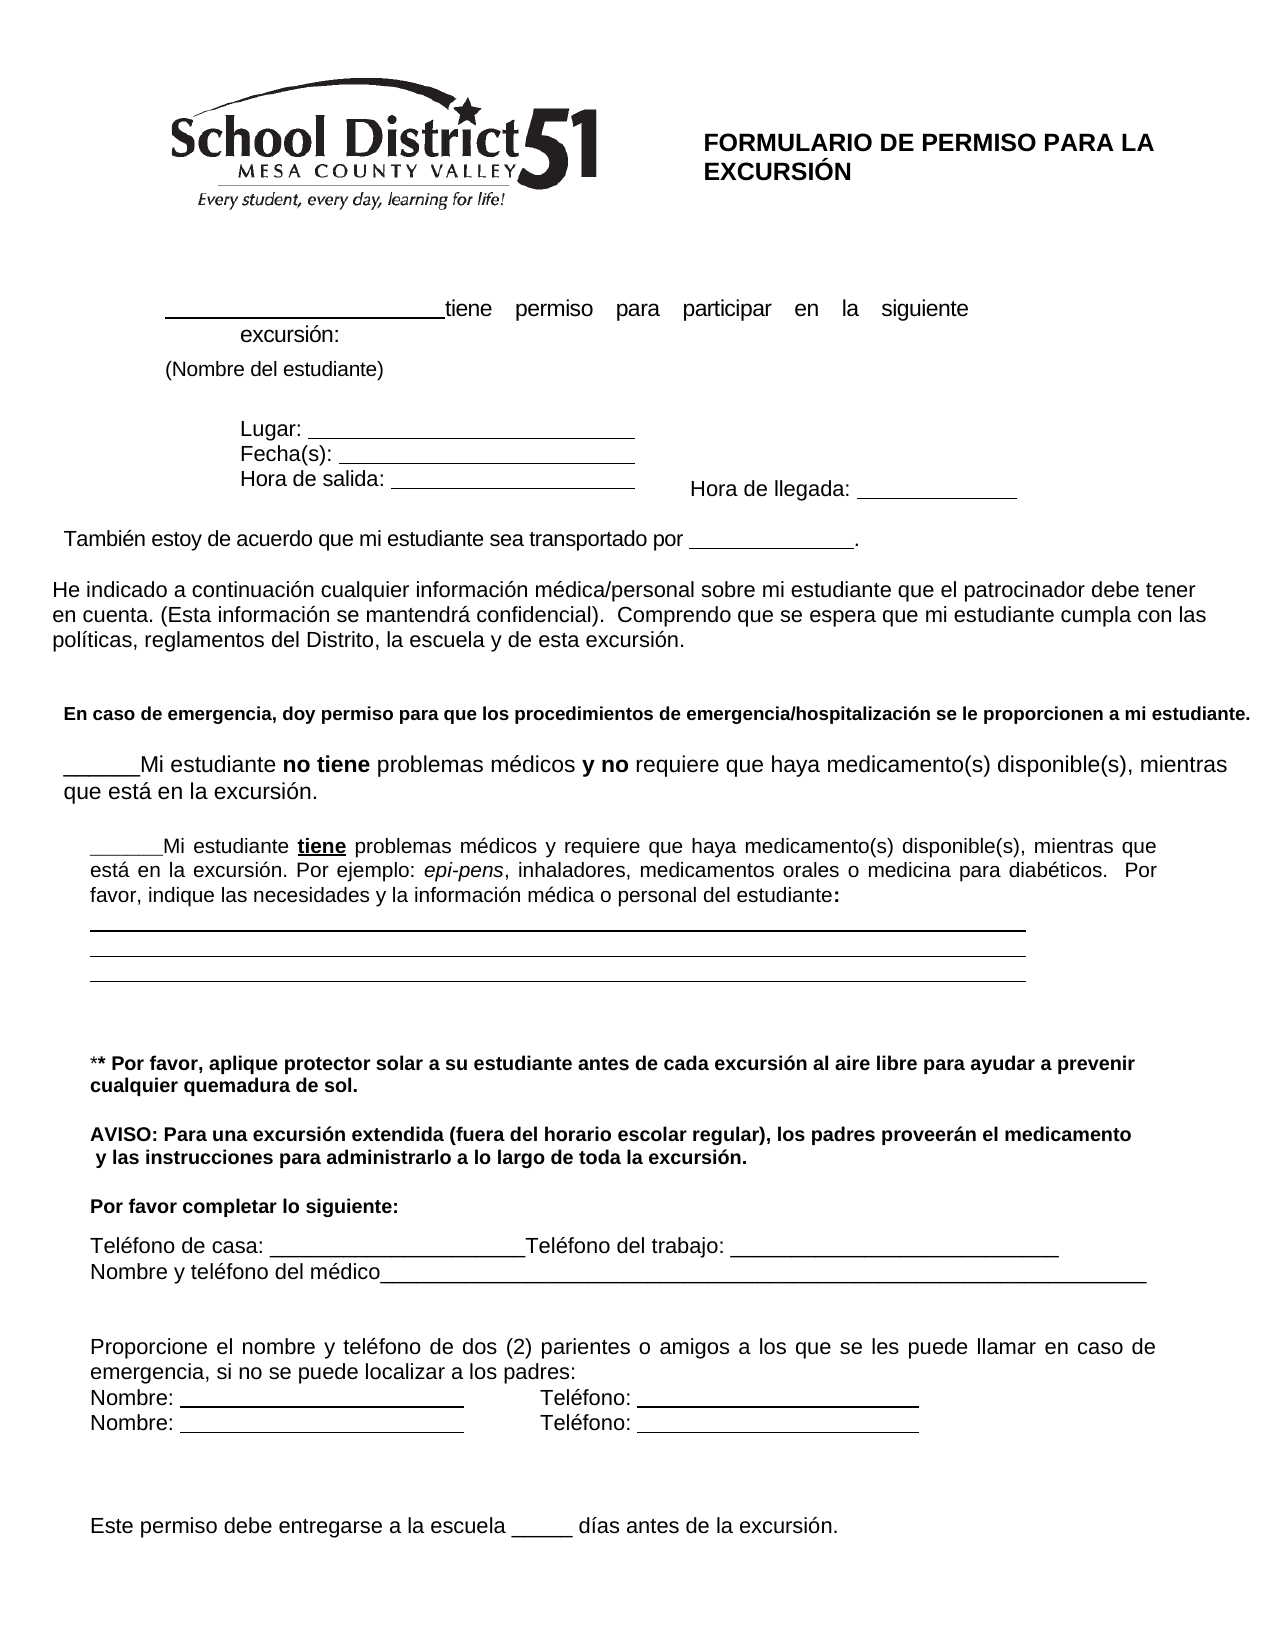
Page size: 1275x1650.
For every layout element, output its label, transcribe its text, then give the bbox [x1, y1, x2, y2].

text tiene permiso para participar en la siguiente excursión: [165, 294, 969, 347]
text cualquier quemadura de sol. [90, 1074, 1252, 1097]
text AVISO: Para una excursión extendida (fuera del horario escolar regular), los padres proveerán el medicamento [90, 1123, 1252, 1146]
text He indicado a continuación cualquier información médica/personal sobre mi estudiante que el patrocinador debe tener [52, 576, 1252, 602]
text Teléfono: Teléfono: [540, 1385, 919, 1435]
text en cuenta. (Esta información se mantendrá confidencial). Comprendo que se espera que mi estudiante cumpla con las políticas, reglamentos del Distrito, la escuela y de esta excursión. [52, 602, 1252, 652]
text (Nombre del estudiante) [165, 357, 969, 381]
text Nombre y teléfono del médico_______________________________________________________________ [90, 1258, 1252, 1284]
text Nombre: Nombre: [90, 1384, 464, 1435]
text En caso de emergencia, doy permiso para que los procedimientos de emergencia/hospitalización se le proporcionen a mi estudiante. [63, 702, 1252, 724]
picture [171, 78, 597, 210]
title FORMULARIO DE PERMISO PARA LA EXCURSIÓN [703, 128, 1252, 185]
subtitle ______Mi estudiante tiene problemas médicos y requiere que haya medicamento(s) disponible(s), mientras que está en la excursión. Por ejemplo: epi-pens, inhaladores, medicamentos orales o medicina para diabéticos. Por favor, indique las necesidades y la información médica o personal del estudiante: [90, 832, 1158, 907]
text Este permiso debe entregarse a la escuela _____ días antes de la excursión. [90, 1513, 1252, 1538]
text Hora de llegada: [690, 476, 1252, 501]
text Proporcione el nombre y teléfono de dos (2) parientes o amigos a los que se les puede llamar en caso de emergencia, si no se puede localizar a los padres: [90, 1334, 1158, 1384]
text ______Mi estudiante no tiene problemas médicos y no requiere que haya medicamento(s) disponible(s), mientras que está en la excursión. [63, 751, 1252, 804]
text Por favor completar lo siguiente: [90, 1195, 1252, 1218]
text y las instrucciones para administrarlo a lo largo de toda la excursión. [90, 1146, 1252, 1169]
text Lugar: Fecha(s): Hora de salida: [240, 416, 640, 491]
text ** Por favor, aplique protector solar a su estudiante antes de cada excursión al aire libre para ayudar a prevenir [90, 1052, 1252, 1074]
text Teléfono de casa: _____________________Teléfono del trabajo: ___________________________ [90, 1233, 1252, 1258]
text También estoy de acuerdo que mi estudiante sea transportado por . [52, 526, 1252, 551]
